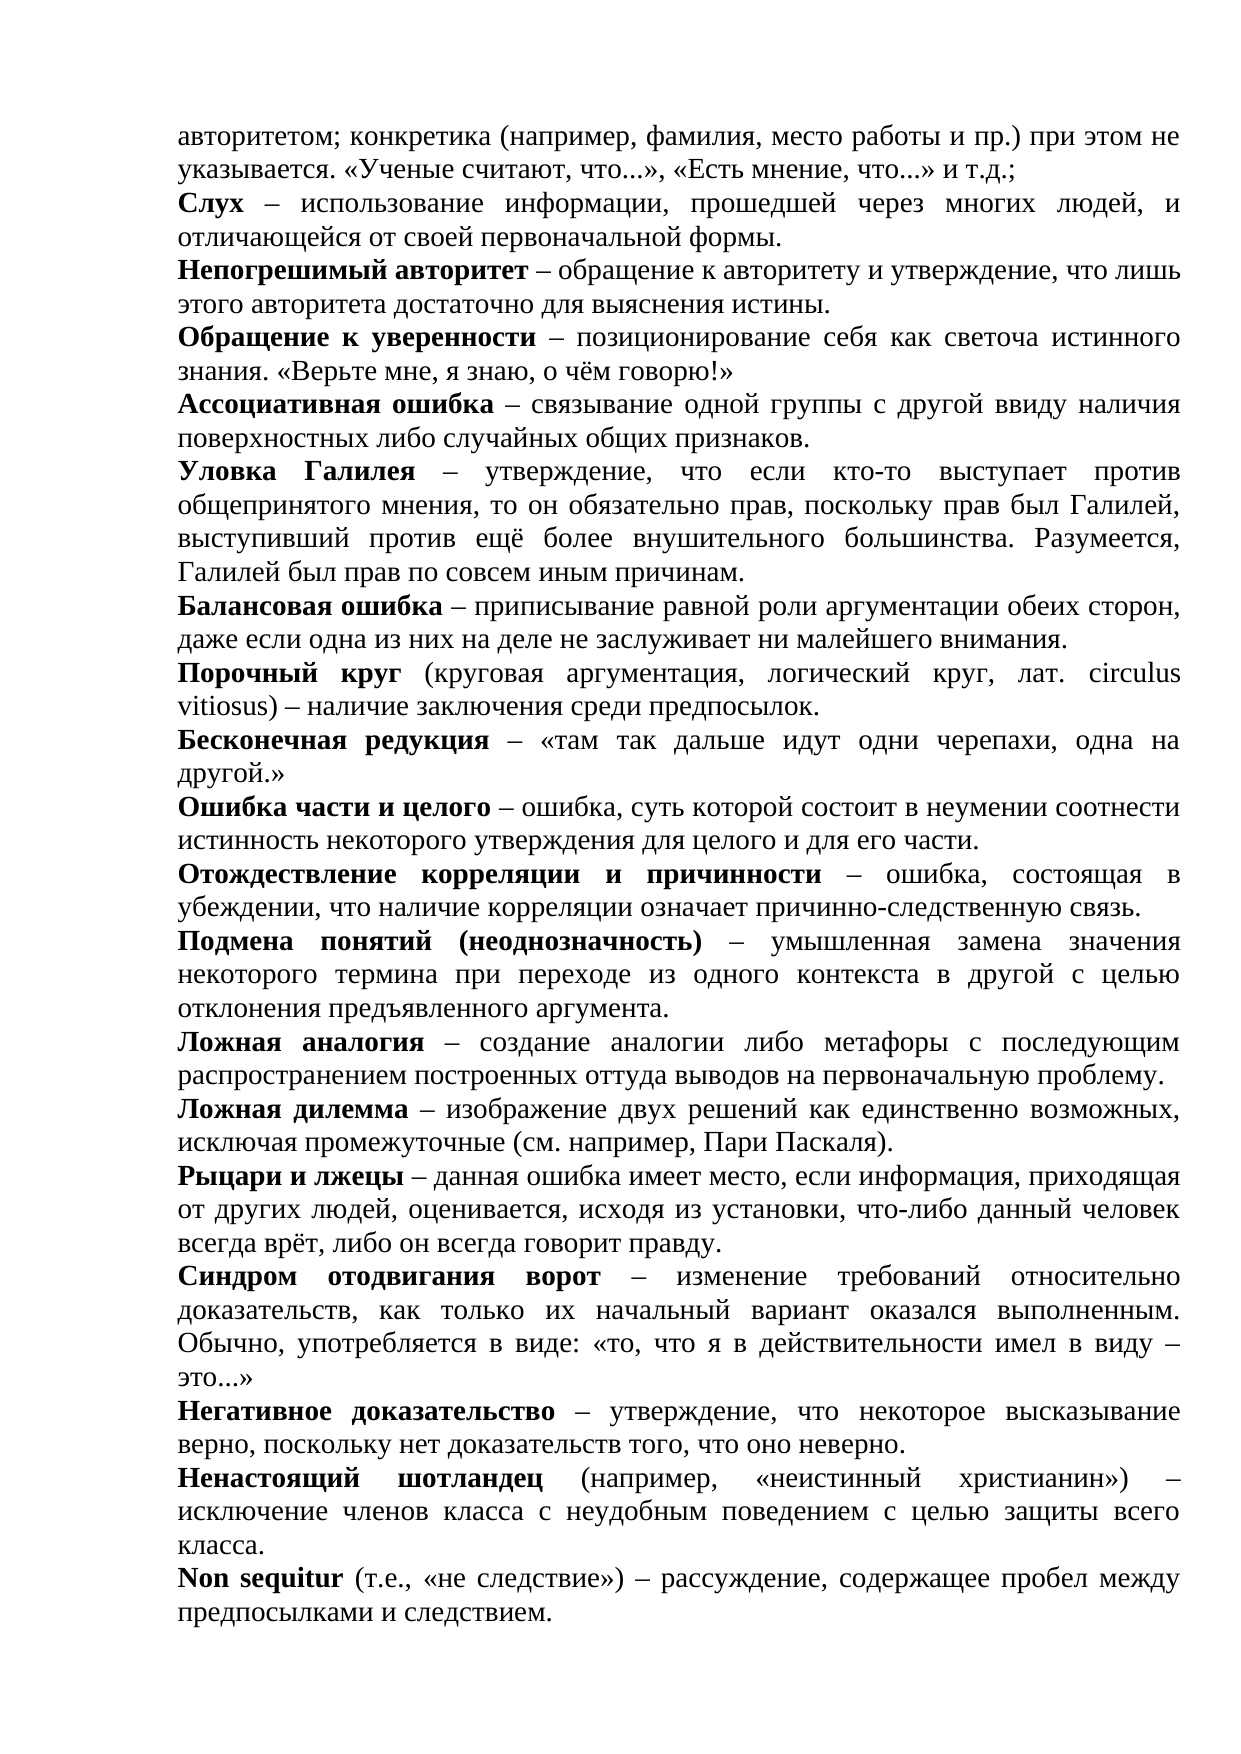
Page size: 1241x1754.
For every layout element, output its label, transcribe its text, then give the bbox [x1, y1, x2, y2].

text Негативное доказательство – утверждение, что некоторое высказывание верно, поскольку нет доказательств того, что оно неверно. [177, 1393, 1181, 1460]
text Бесконечная редукция – «там так дальше идут одни черепахи, одна на другой.» [177, 722, 1181, 789]
text Ложная аналогия – создание аналогии либо метафоры с последующим распространением построенных оттуда выводов на первоначальную проблему. [177, 1024, 1181, 1091]
text Отождествление корреляции и причинности – ошибка, состоящая в убеждении, что наличие корреляции означает причинно-следственную связь. [177, 856, 1181, 923]
text Рыцари и лжецы – данная ошибка имеет место, если информация, приходящая от других людей, оценивается, исходя из установки, что-либо данный человек всегда врёт, либо он всегда говорит правду. [177, 1158, 1181, 1258]
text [177, 118, 1181, 185]
text Ложная дилемма – изображение двух решений как единственно возможных, исключая промежуточные (см. например, Пари Паскаля). [177, 1091, 1181, 1158]
text Ассоциативная ошибка – связывание одной группы с другой ввиду наличия поверхностных либо случайных общих признаков. [177, 386, 1181, 453]
text Слух – использование информации, прошедшей через многих людей, и отличающейся от своей первоначальной формы. [177, 185, 1181, 252]
text Синдром отодвигания ворот – изменение требований относительно доказательств, как только их начальный вариант оказался выполненным. Обычно, употребляется в виде: «то, что я в действительности имел в виду – это...» [177, 1258, 1181, 1393]
text Ненастоящий шотландец (например, «неистинный христианин») – исключение членов класса с неудобным поведением с целью защиты всего класса. [177, 1460, 1181, 1560]
text Порочный круг (круговая аргументация, логический круг, лат. circulus vitiosus) – наличие заключения среди предпосылок. [177, 655, 1181, 722]
text Непогрешимый авторитет – обращение к авторитету и утверждение, что лишь этого авторитета достаточно для выяснения истины. [177, 252, 1181, 319]
text Уловка Галилея – утверждение, что если кто-то выступает против общепринятого мнения, то он обязательно прав, поскольку прав был Галилей, выступивший против ещё более внушительного большинства. Разумеется, Галилей был прав по совсем иным причинам. [177, 453, 1181, 588]
text Подмена понятий (неоднозначность) – умышленная замена значения некоторого термина при переходе из одного контекста в другой с целью отклонения предъявленного аргумента. [177, 923, 1181, 1024]
text Non sequitur (т.е., «не следствие») – рассуждение, содержащее пробел между предпосылками и следствием. [177, 1560, 1181, 1627]
text Ошибка части и целого – ошибка, суть которой состоит в неумении соотнести истинность некоторого утверждения для целого и для его части. [177, 789, 1181, 856]
text Балансовая ошибка – приписывание равной роли аргументации обеих сторон, даже если одна из них на деле не заслуживает ни малейшего внимания. [177, 588, 1181, 655]
text Обращение к уверенности – позиционирование себя как светоча истинного знания. «Верьте мне, я знаю, о чём говорю!» [177, 319, 1181, 386]
